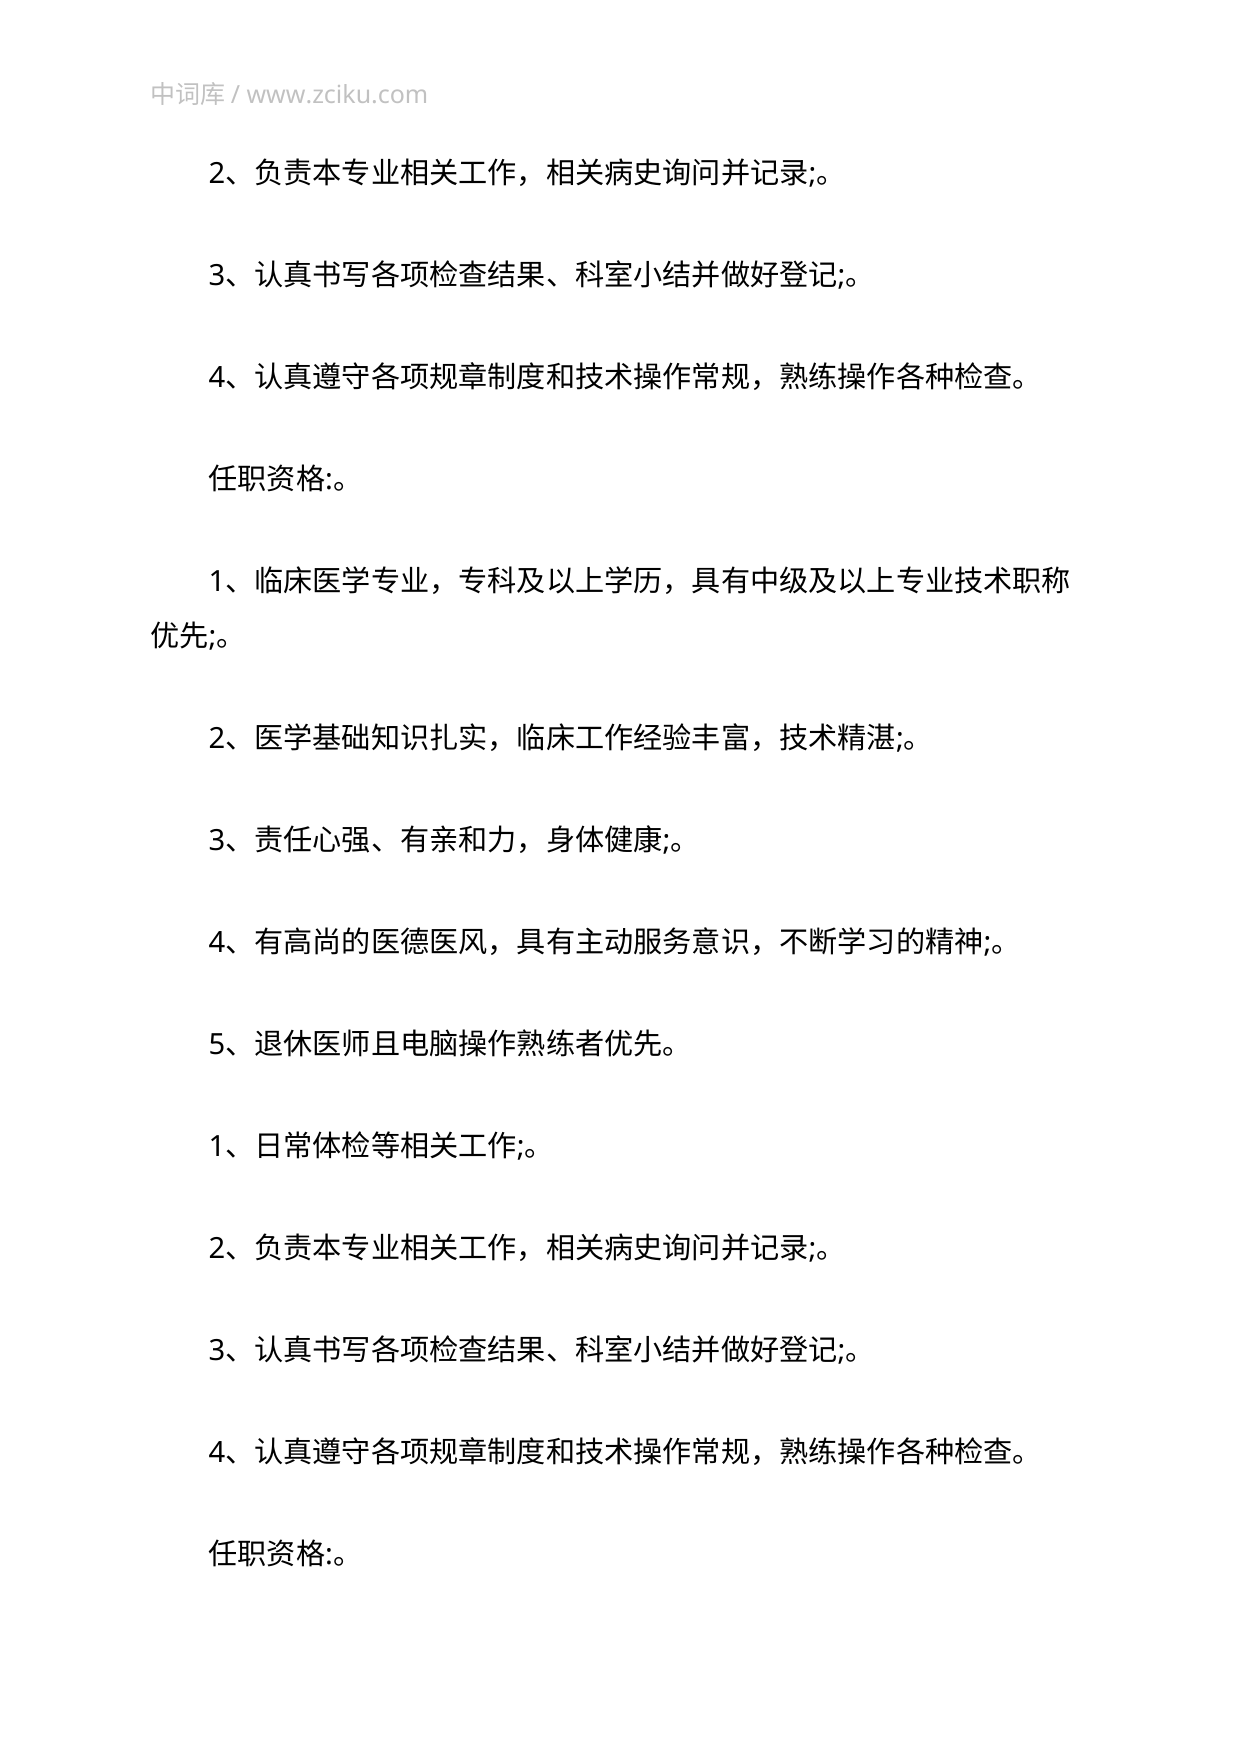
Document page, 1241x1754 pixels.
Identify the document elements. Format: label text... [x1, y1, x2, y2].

text 任职资格:。 [150, 1531, 1090, 1573]
text 3、认真书写各项检查结果、科室小结并做好登记;。 [150, 1327, 1090, 1369]
text 3、认真书写各项检查结果、科室小结并做好登记;。 [150, 252, 1090, 294]
text 4、认真遵守各项规章制度和技术操作常规，熟练操作各种检查。 [150, 1429, 1090, 1471]
text 4、有高尚的医德医风，具有主动服务意识，不断学习的精神;。 [150, 919, 1090, 961]
text 1、日常体检等相关工作;。 [150, 1123, 1090, 1165]
text 2、负责本专业相关工作，相关病史询问并记录;。 [150, 150, 1090, 192]
text 4、认真遵守各项规章制度和技术操作常规，熟练操作各种检查。 [150, 354, 1090, 396]
text 2、医学基础知识扎实，临床工作经验丰富，技术精湛;。 [150, 715, 1090, 757]
text 任职资格:。 [150, 456, 1090, 498]
text 2、负责本专业相关工作，相关病史询问并记录;。 [150, 1225, 1090, 1267]
text 1、临床医学专业，专科及以上学历，具有中级及以上专业技术职称优先;。 [150, 558, 1090, 655]
text 3、责任心强、有亲和力，身体健康;。 [150, 817, 1090, 859]
text 5、退休医师且电脑操作熟练者优先。 [150, 1021, 1090, 1063]
